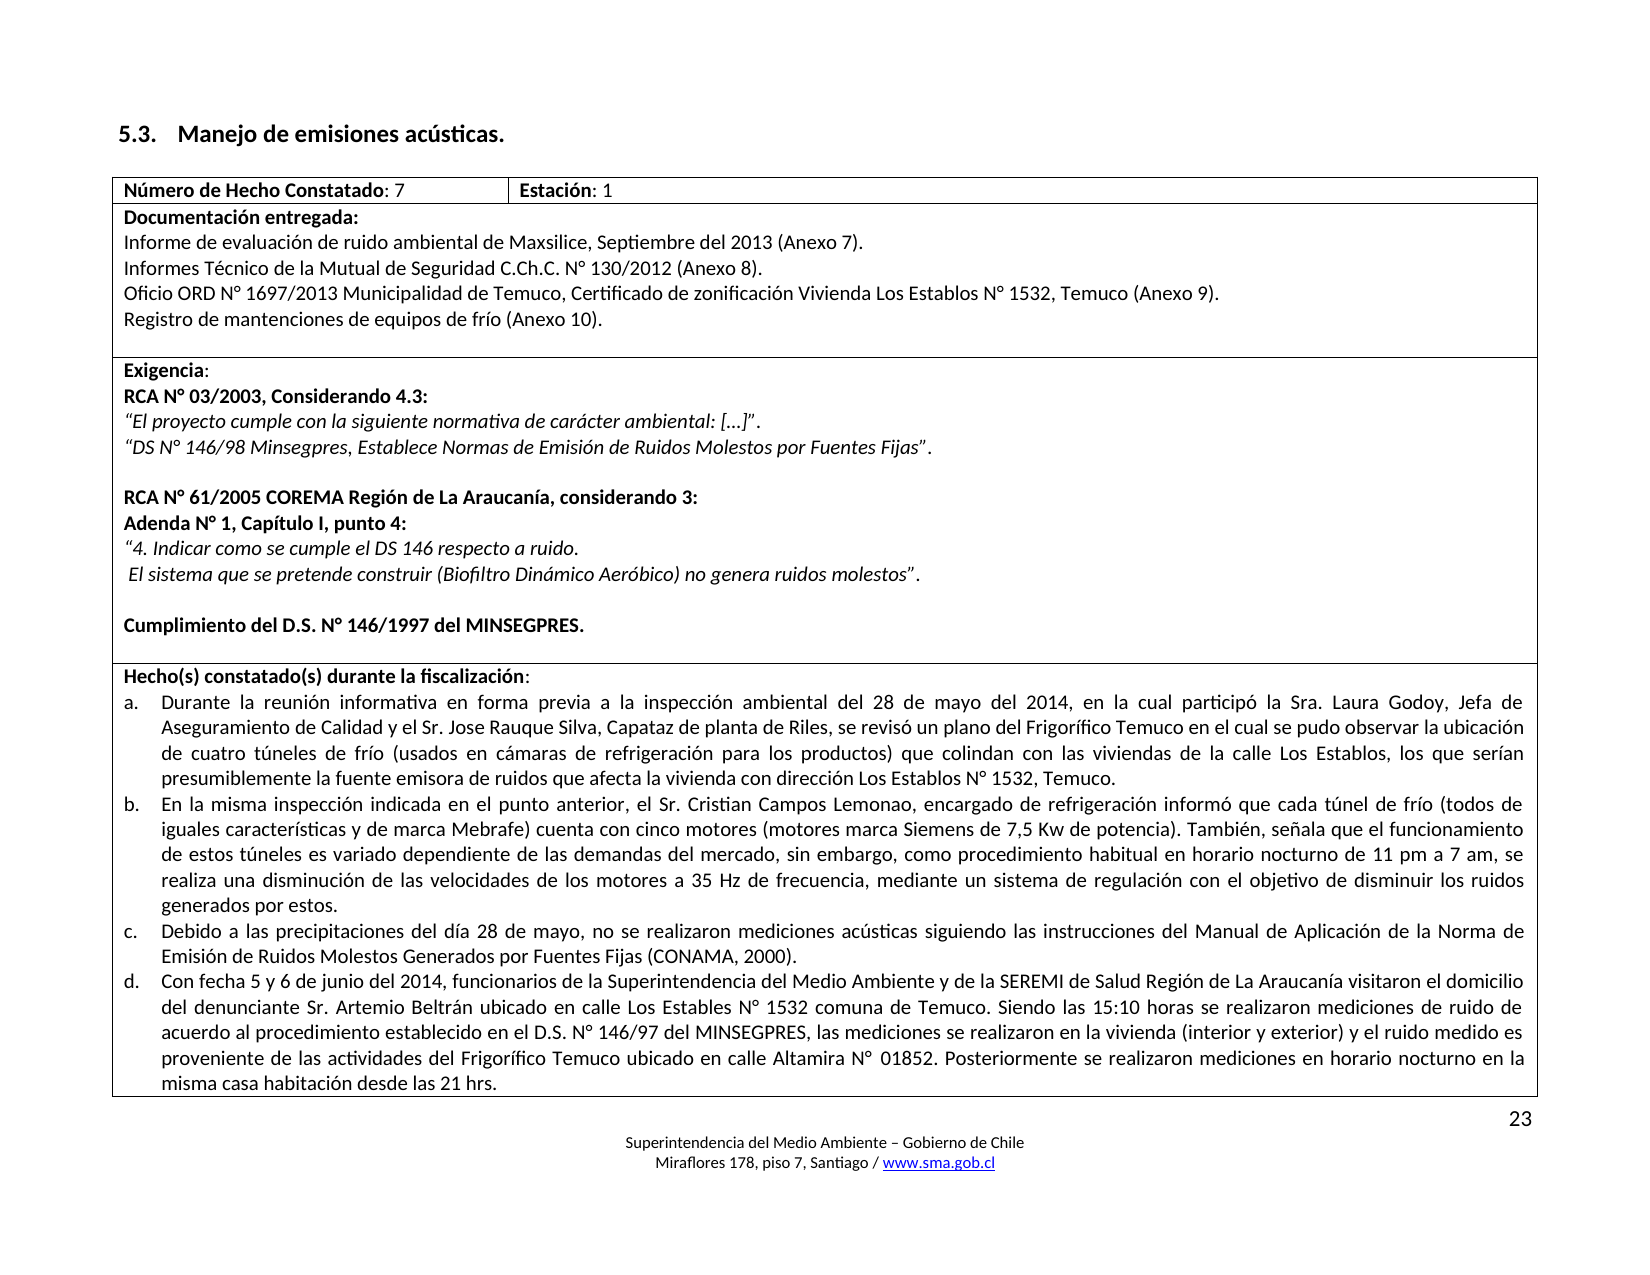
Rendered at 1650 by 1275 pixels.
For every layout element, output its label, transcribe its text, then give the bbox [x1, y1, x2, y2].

table_cell Exigencia: RCA N° 03/2003, Considerando 4.3: “El proyecto cumple con la siguiente normativa de carácter ambiental: […]”. “DS N° 146/98 Minsegpres, Establece Normas de Emisión de Ruidos Molestos por Fuentes Fijas”. RCA N° 61/2005 COREMA Región de La Araucanía, considerando 3: Adenda N° 1, Capítulo I, punto 4: “4. Indicar como se cumple el DS 146 respecto a ruido. El sistema que se pretende construir (Biofiltro Dinámico Aeróbico) no genera ruidos molestos”. Cumplimiento del D.S. N° 146/1997 del MINSEGPRES. [113, 358, 1537, 663]
table_cell Documentación entregada: Informe de evaluación de ruido ambiental de Maxsilice, Septiembre del 2013 (Anexo 7). Informes Técnico de la Mutual de Seguridad C.Ch.C. N° 130/2012 (Anexo 8). Oficio ORD N° 1697/2013 Municipalidad de Temuco, Certificado de zonificación Vivienda Los Establos N° 1532, Temuco (Anexo 9). Registro de mantenciones de equipos de frío (Anexo 10). [113, 204, 1537, 357]
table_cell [113, 664, 1537, 1096]
table_header Estación: 1 [509, 178, 1537, 203]
subtitle Manejo de emisiones acústicas. [118, 118, 1532, 149]
table_header Número de Hecho Constatado: 7 [113, 178, 508, 203]
